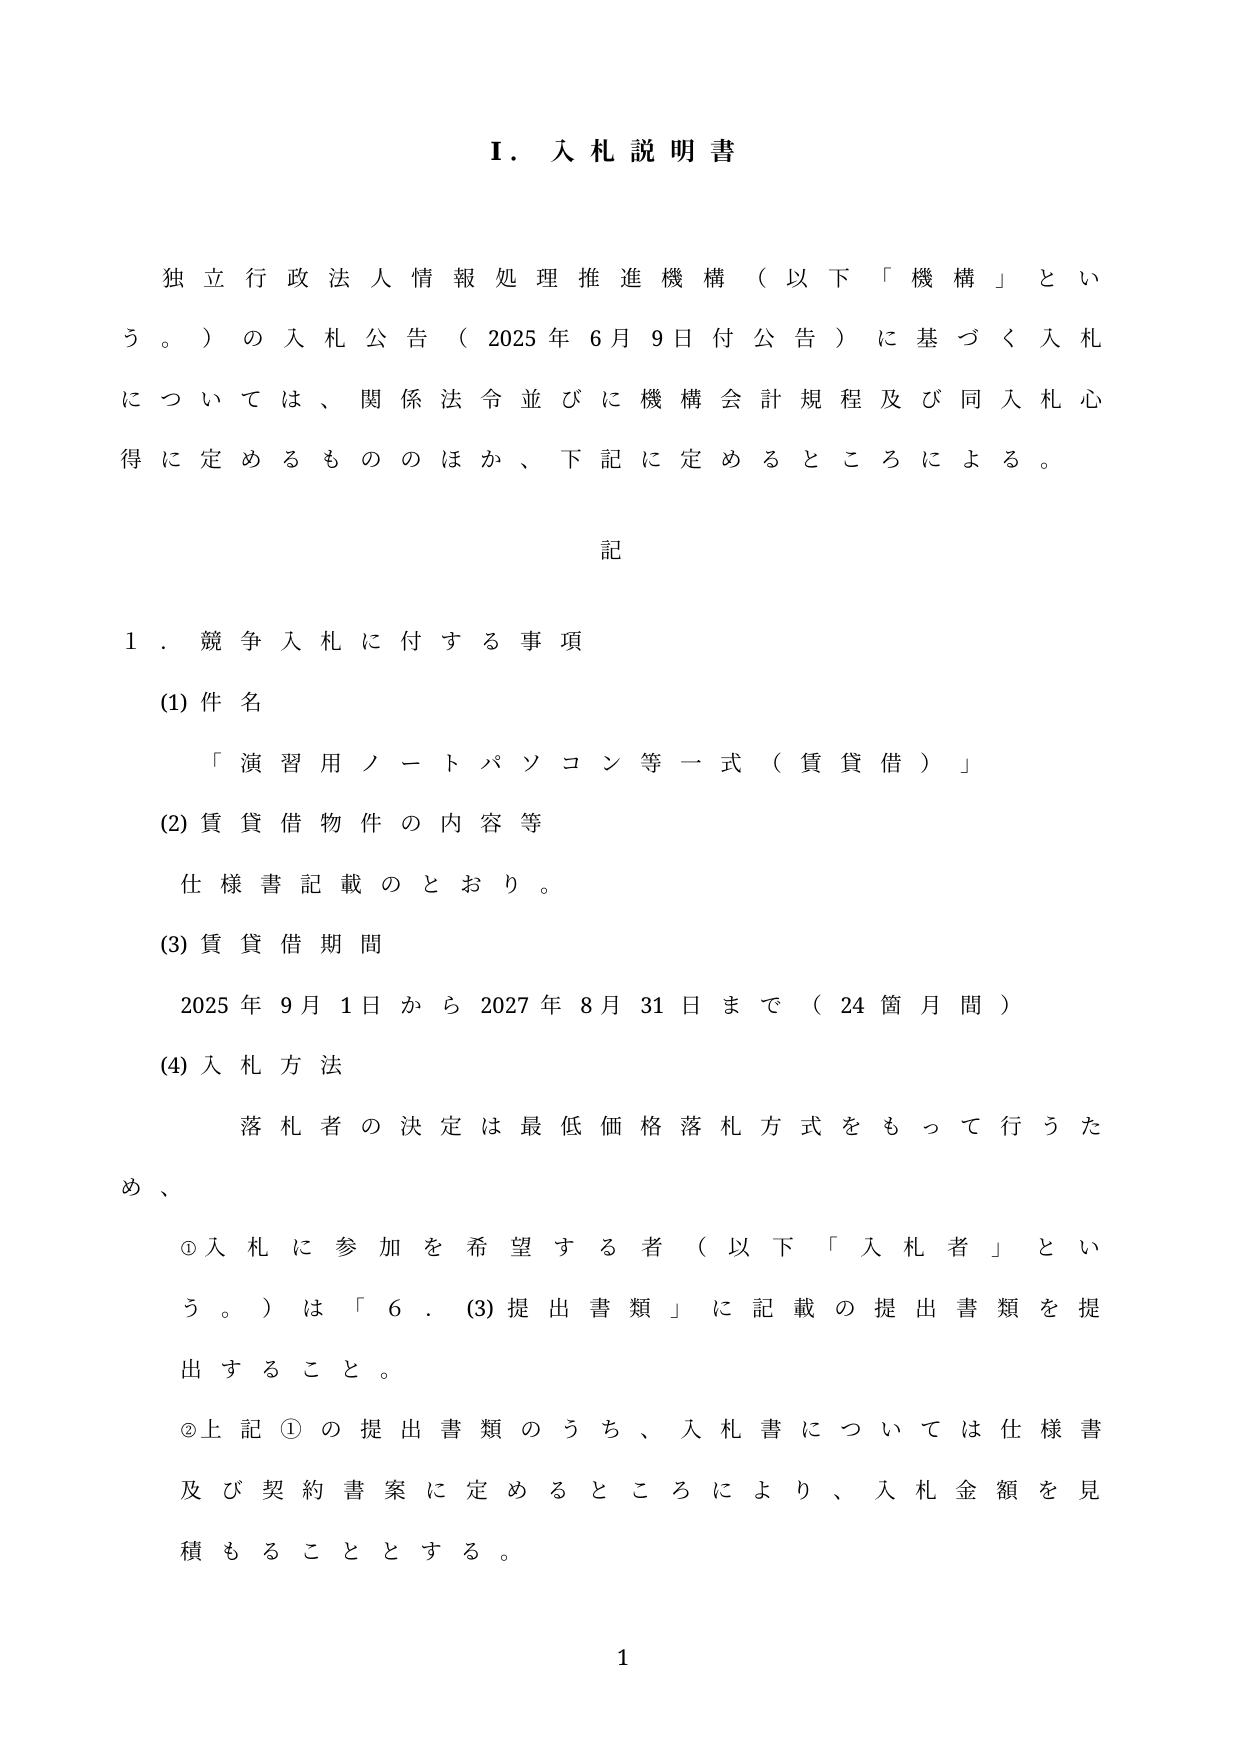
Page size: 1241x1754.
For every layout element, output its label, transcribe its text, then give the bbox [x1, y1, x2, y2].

text 独立行政法人情報処理推進機構（以下「機構」という。）の入札公告（2025年6月9日付公告）に基づく入札については、関係法令並びに機構会計規程及び同入札心得に定めるもののほか、下記に定めるところによる。 [120, 246, 1120, 489]
text Ⅰ．入札説明書 [120, 119, 1120, 180]
text 仕様書記載のとおり。 [120, 852, 1120, 913]
text 「演習用ノートパソコン等一式（賃貸借）」 [120, 731, 1120, 792]
text ②上記①の提出書類のうち、入札書については仕様書及び契約書案に定めるところにより、入札金額を見積もることとする。 [160, 1398, 1120, 1580]
text (1) 件名 [120, 671, 1120, 731]
text １．競争入札に付する事項 [120, 610, 1120, 671]
text 落札者の決定は最低価格落札方式をもって行うため、 [120, 1095, 1120, 1216]
text (4) 入札方法 [120, 1034, 1120, 1095]
text 2025年9月1日から2027年8月31日まで（24箇月間） [120, 974, 1120, 1034]
text (2) 賃貸借物件の内容等 [120, 792, 1120, 852]
text ①入札に参加を希望する者（以下「入札者」という。）は「６．(3)提出書類」に記載の提出書類を提出すること。 [161, 1216, 1120, 1398]
text (3) 賃貸借期間 [120, 913, 1120, 974]
text 記 [120, 519, 1120, 579]
